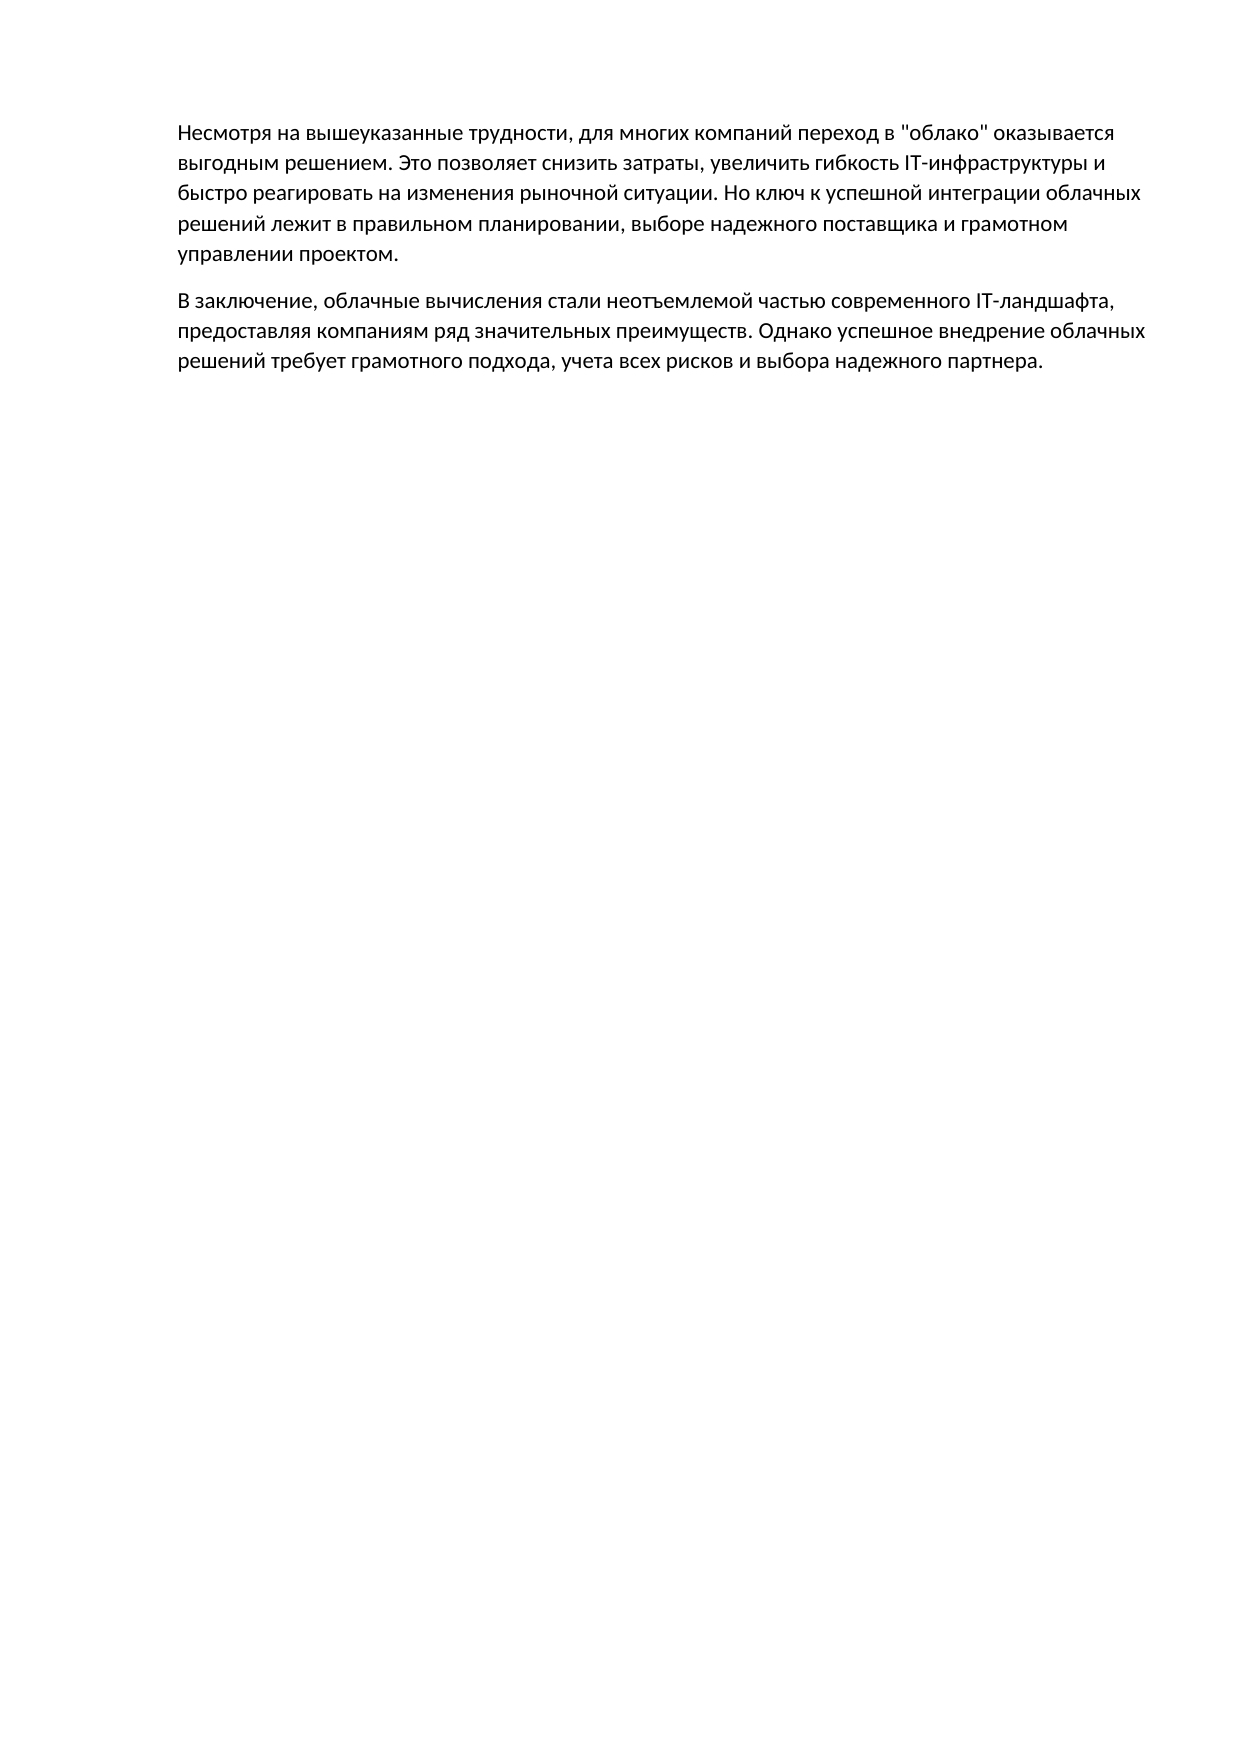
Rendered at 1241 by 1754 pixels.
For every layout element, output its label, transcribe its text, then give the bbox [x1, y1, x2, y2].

text Несмотря на вышеуказанные трудности, для многих компаний переход в "облако" оказывается выгодным решением. Это позволяет снизить затраты, увеличить гибкость IT-инфраструктуры и быстро реагировать на изменения рыночной ситуации. Но ключ к успешной интеграции облачных решений лежит в правильном планировании, выборе надежного поставщика и грамотном управлении проектом. [177, 118, 1152, 267]
text В заключение, облачные вычисления стали неотъемлемой частью современного IT-ландшафта, предоставляя компаниям ряд значительных преимуществ. Однако успешное внедрение облачных решений требует грамотного подхода, учета всех рисков и выбора надежного партнера. [177, 286, 1152, 374]
